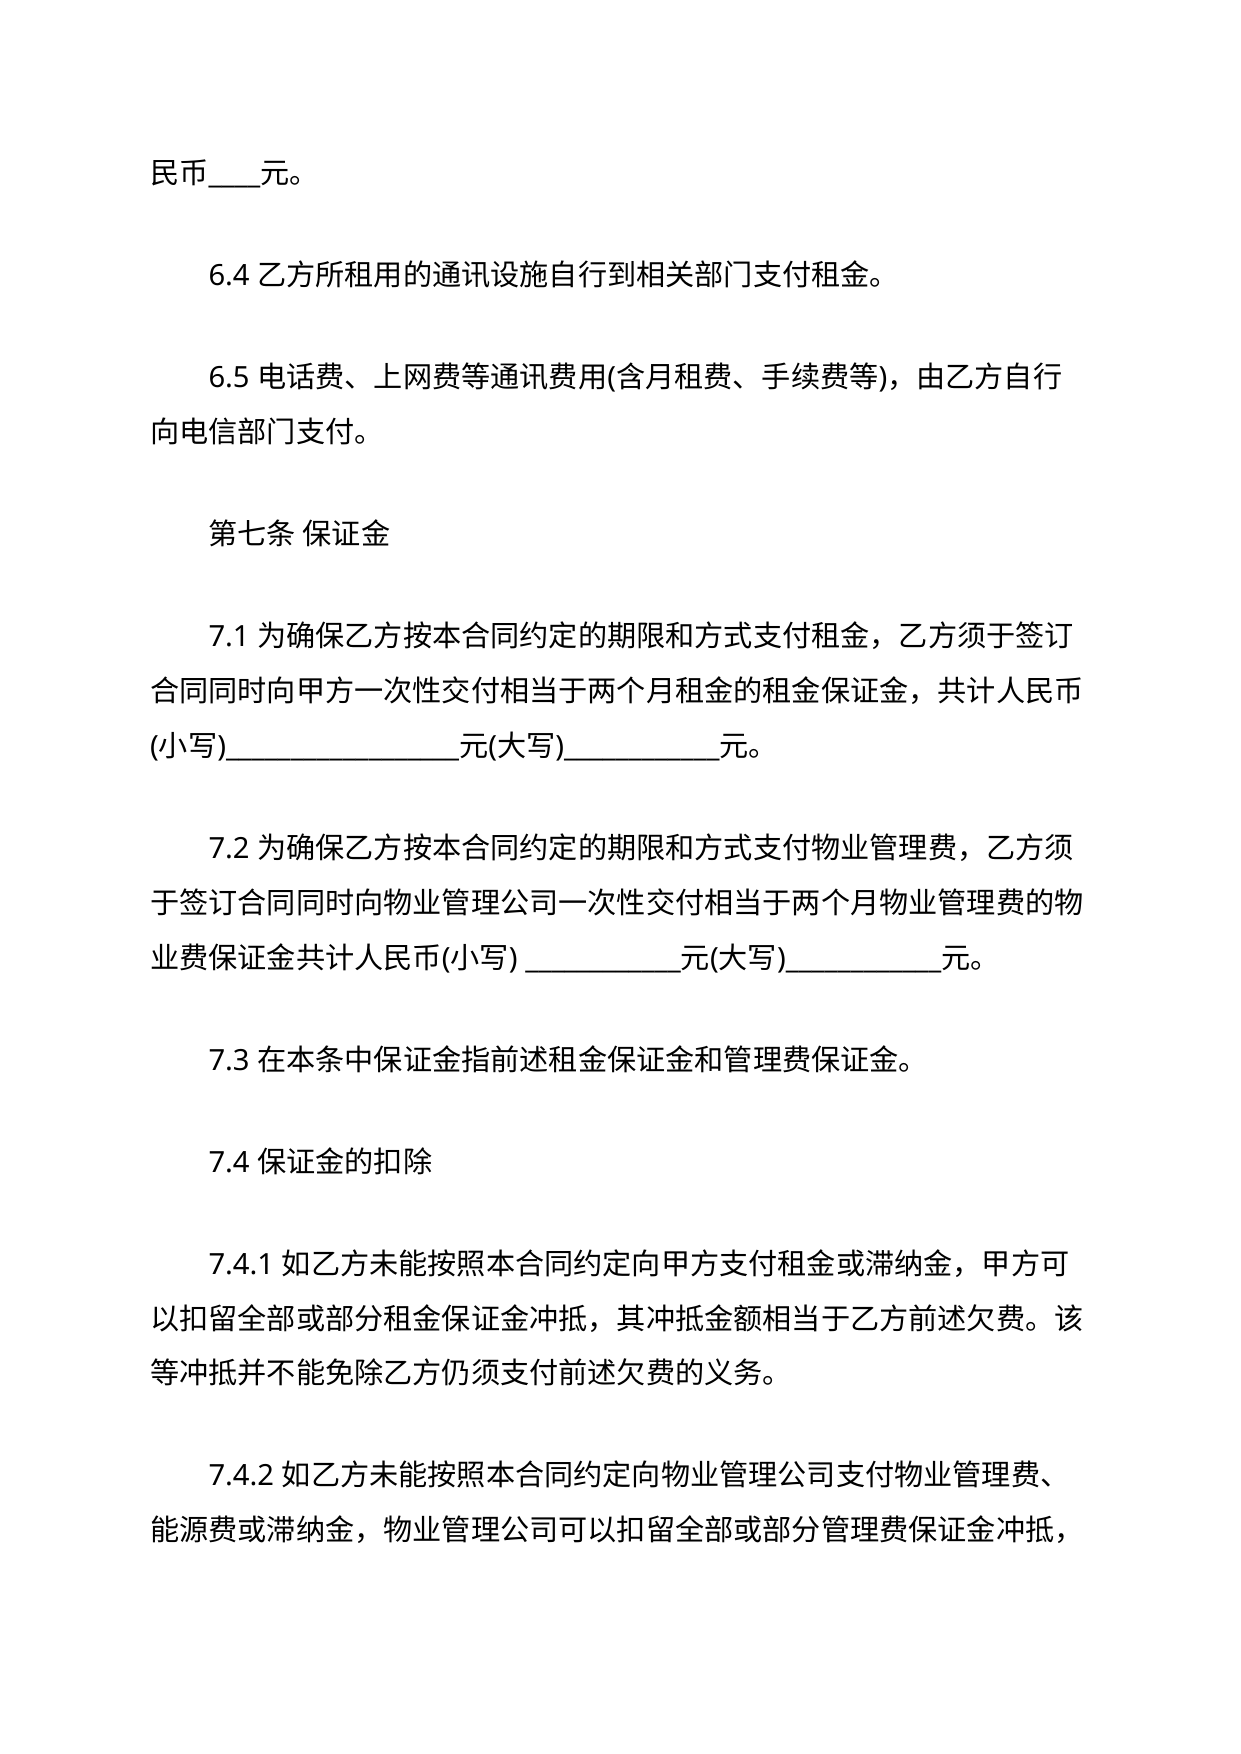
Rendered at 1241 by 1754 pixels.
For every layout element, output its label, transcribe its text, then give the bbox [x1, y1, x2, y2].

text 7.1 为确保乙方按本合同约定的期限和方式支付租金，乙方须于签订合同同时向甲方一次性交付相当于两个月租金的租金保证金，共计人民币(小写)__________________元(大写)____________元。 [150, 612, 1090, 765]
text 7.2 为确保乙方按本合同约定的期限和方式支付物业管理费，乙方须于签订合同同时向物业管理公司一次性交付相当于两个月物业管理费的物业费保证金共计人民币(小写) ____________元(大写)____________元。 [150, 824, 1090, 977]
text 6.4 乙方所租用的通讯设施自行到相关部门支付租金。 [150, 252, 1090, 294]
text 7.3 在本条中保证金指前述租金保证金和管理费保证金。 [150, 1036, 1090, 1079]
text 第七条 保证金 [150, 511, 1090, 553]
text 7.4 保证金的扣除 [150, 1138, 1090, 1181]
text 6.5 电话费、上网费等通讯费用(含月租费、手续费等)，由乙方自行向电信部门支付。 [150, 354, 1090, 451]
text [150, 1452, 1090, 1549]
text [150, 150, 1090, 192]
text 7.4.1 如乙方未能按照本合同约定向甲方支付租金或滞纳金，甲方可以扣留全部或部分租金保证金冲抵，其冲抵金额相当于乙方前述欠费。该等冲抵并不能免除乙方仍须支付前述欠费的义务。 [150, 1240, 1090, 1392]
